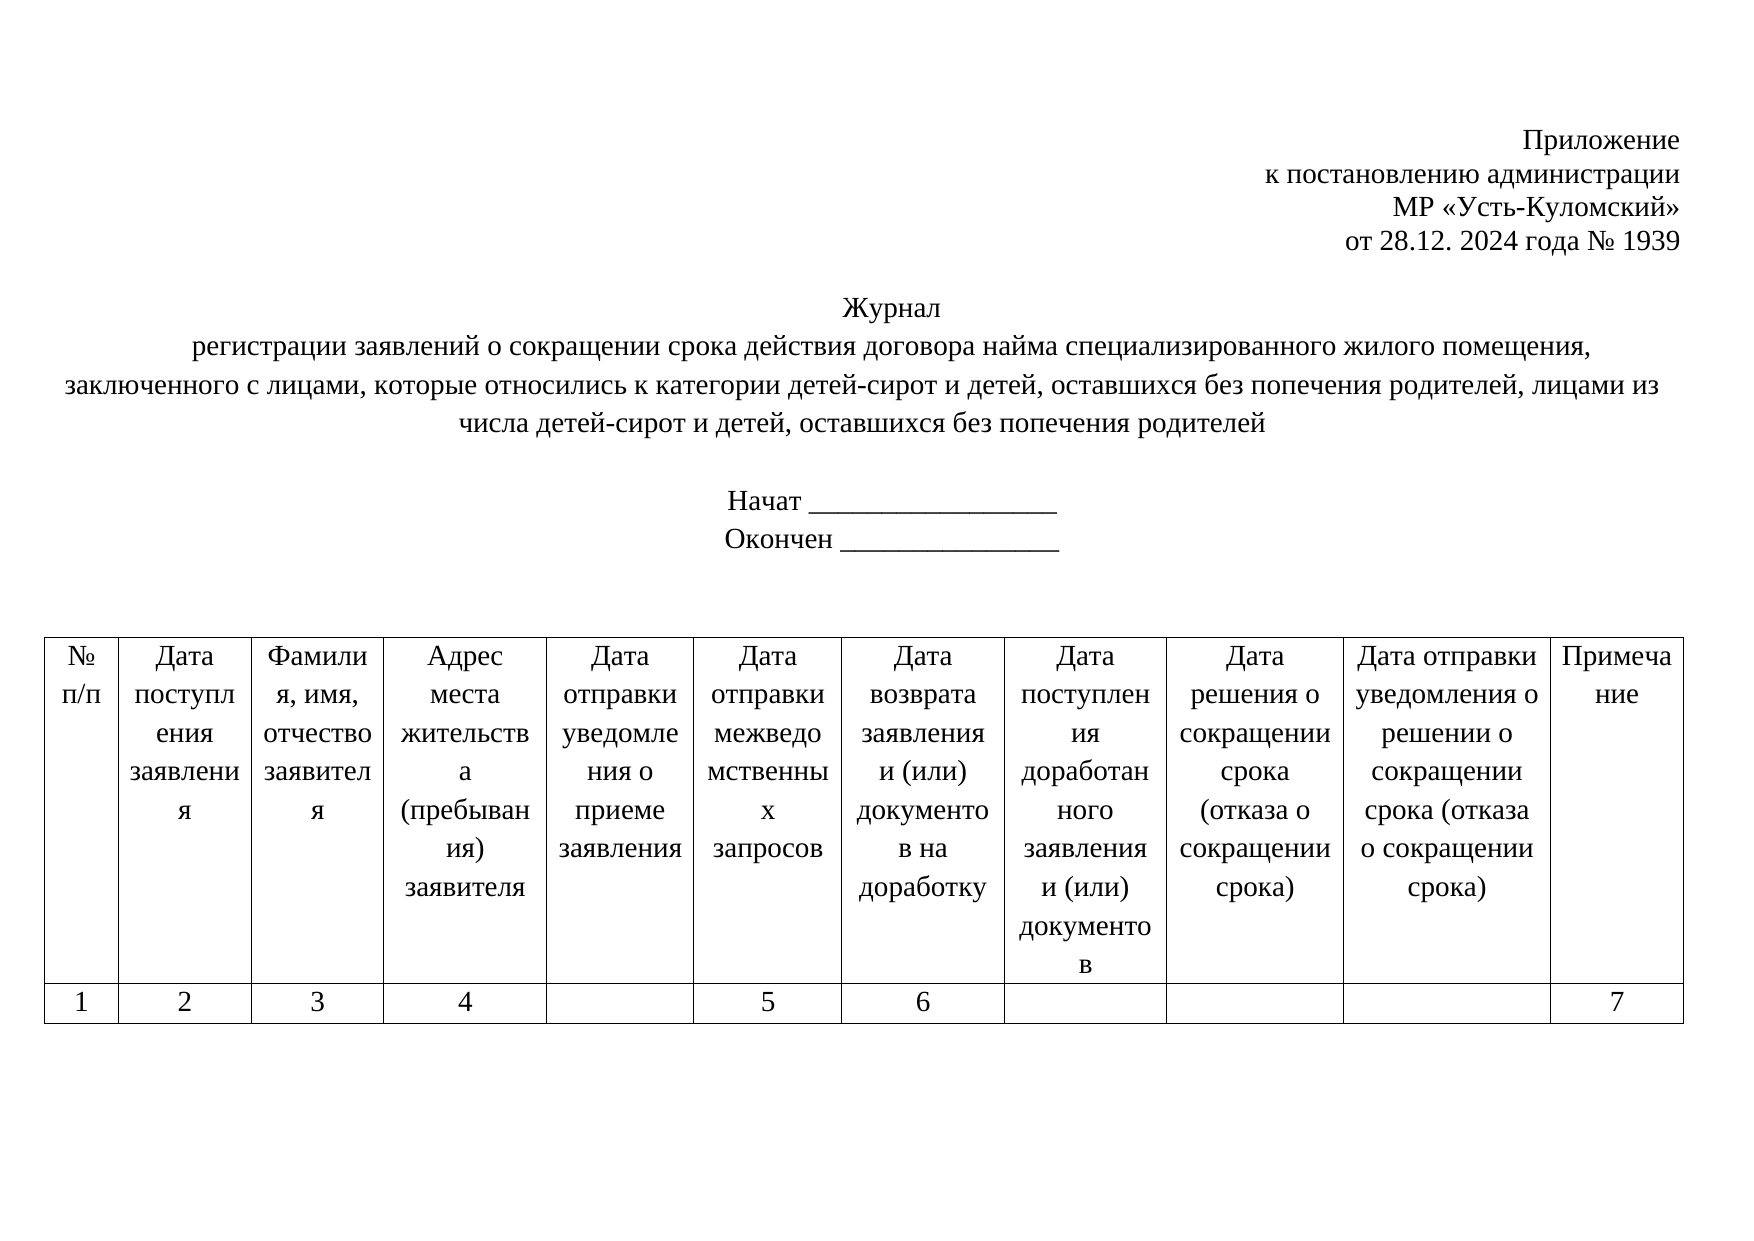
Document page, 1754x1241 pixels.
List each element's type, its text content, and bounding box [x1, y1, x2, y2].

table_cell 6 [842, 984, 1004, 1023]
text от 28.12. 2024 года № 1939 [44, 223, 1680, 256]
table_header Примечание [1551, 638, 1683, 983]
text регистрации заявлений о сокращении срока действия договора найма специализированного жилого помещения, заключенного с лицами, которые относились к категории детей-сирот и детей, оставшихся без попечения родителей, лицами из числа детей-сирот и детей, оставшихся без попечения родителей [44, 328, 1680, 439]
table_cell 1 [45, 984, 118, 1023]
table_header Дата поступления доработанного заявления и (или) документов [1005, 638, 1166, 983]
table_cell [547, 984, 693, 1023]
text к постановлению администрации [44, 156, 1680, 189]
table_cell [1344, 984, 1550, 1023]
table_header Адрес места жительства (пребывания) заявителя [384, 638, 546, 983]
table_cell 5 [694, 984, 841, 1023]
table_cell 4 [384, 984, 546, 1023]
table_cell 3 [252, 984, 383, 1023]
table_header Фамилия, имя, отчество заявителя [252, 638, 383, 983]
text Журнал [44, 290, 1680, 323]
table_cell [1005, 984, 1166, 1023]
table_header Дата отправки уведомления о решении о сокращении срока (отказа о сокращении срока) [1344, 638, 1550, 983]
table_header Дата поступления заявления [119, 638, 251, 983]
table_header Дата решения о сокращении срока (отказа о сокращении срока) [1167, 638, 1343, 983]
text Окончен _______________ [44, 521, 1680, 555]
table_cell [1167, 984, 1343, 1023]
table_header Дата отправки уведомления о приеме заявления [547, 638, 693, 983]
text МР «Усть-Куломский» [44, 189, 1680, 223]
table_header Дата отправки межведомственных запросов [694, 638, 841, 983]
text Приложение [44, 122, 1680, 156]
table_cell 7 [1551, 984, 1683, 1023]
table_header Дата возврата заявления и (или) документов на доработку [842, 638, 1004, 983]
table_header № п/п [45, 638, 118, 983]
text Начат _________________ [44, 483, 1680, 516]
table_cell 2 [119, 984, 251, 1023]
